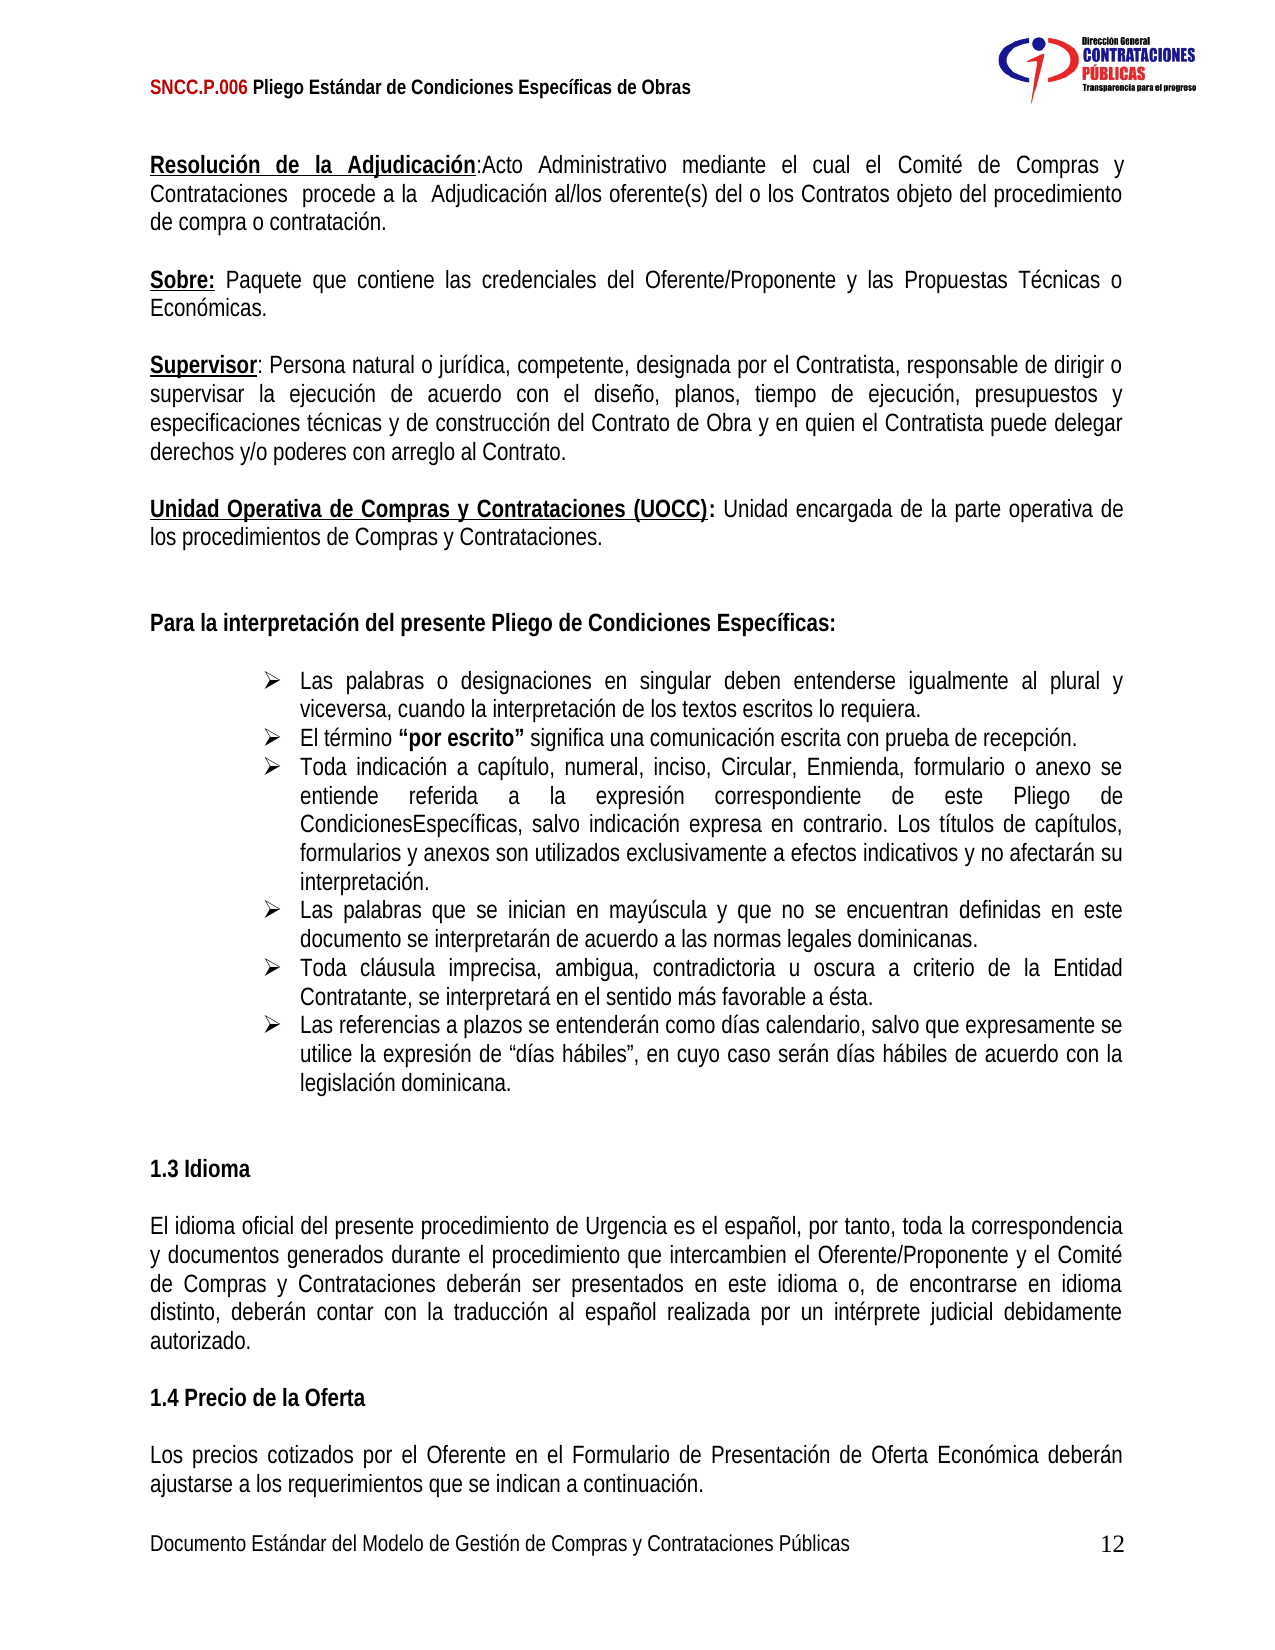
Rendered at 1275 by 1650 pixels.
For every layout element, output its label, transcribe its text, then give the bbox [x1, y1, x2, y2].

text Sobre: Paquete que contiene las credenciales del Oferente/Proponente y las Propuestas Técnicas o Económicas. [150, 264, 1125, 322]
list Toda indicación a capítulo, numeral, inciso, Circular, Enmienda, formulario o anexo se entiende referida a la expresión correspondiente de este Pliego de CondicionesEspecíficas, salvo indicación expresa en contrario. Los títulos de capítulos, formularios y anexos son utilizados exclusivamente a efectos indicativos y no afectarán su interpretación. [262, 752, 1125, 895]
text Supervisor: Persona natural o jurídica, competente, designada por el Contratista, responsable de dirigir o supervisar la ejecución de acuerdo con el diseño, planos, tiempo de ejecución, presupuestos y especificaciones técnicas y de construcción del Contrato de Obra y en quien el Contratista puede delegar derechos y/o poderes con arreglo al Contrato. [150, 351, 1125, 465]
list El término “por escrito” significa una comunicación escrita con prueba de recepción. [262, 723, 1125, 752]
text Unidad Operativa de Compras y Contrataciones (UOCC): Unidad encargada de la parte operativa de los procedimientos de Compras y Contrataciones. [150, 494, 1125, 551]
list Las palabras o designaciones en singular deben entenderse igualmente al plural y viceversa, cuando la interpretación de los textos escritos lo requiera. [262, 666, 1125, 723]
subtitle 1.4 Precio de la Oferta [150, 1383, 1125, 1412]
text Los precios cotizados por el Oferente en el Formulario de Presentación de Oferta Económica deberán ajustarse a los requerimientos que se indican a continuación. [150, 1441, 1125, 1498]
text Para la interpretación del presente Pliego de Condiciones Específicas: [150, 608, 1125, 637]
picture [998, 37, 1196, 104]
text Resolución de la Adjudicación:Acto Administrativo mediante el cual el Comité de Compras y Contrataciones procede a la Adjudicación al/los oferente(s) del o los Contratos objeto del procedimiento de compra o contratación. [150, 150, 1125, 236]
text El idioma oficial del presente procedimiento de Urgencia es el español, por tanto, toda la correspondencia y documentos generados durante el procedimiento que intercambien el Oferente/Proponente y el Comité de Compras y Contrataciones deberán ser presentados en este idioma o, de encontrarse en idioma distinto, deberán contar con la traducción al español realizada por un intérprete judicial debidamente autorizado. [150, 1211, 1125, 1354]
subtitle 1.3 Idioma [150, 1154, 1125, 1182]
list Toda cláusula imprecisa, ambigua, contradictoria u oscura a criterio de la Entidad Contratante, se interpretará en el sentido más favorable a ésta. [262, 953, 1125, 1010]
list Las referencias a plazos se entenderán como días calendario, salvo que expresamente se utilice la expresión de “días hábiles”, en cuyo caso serán días hábiles de acuerdo con la legislación dominicana. [262, 1010, 1125, 1097]
list Las palabras que se inician en mayúscula y que no se encuentran definidas en este documento se interpretarán de acuerdo a las normas legales dominicanas. [262, 895, 1125, 953]
